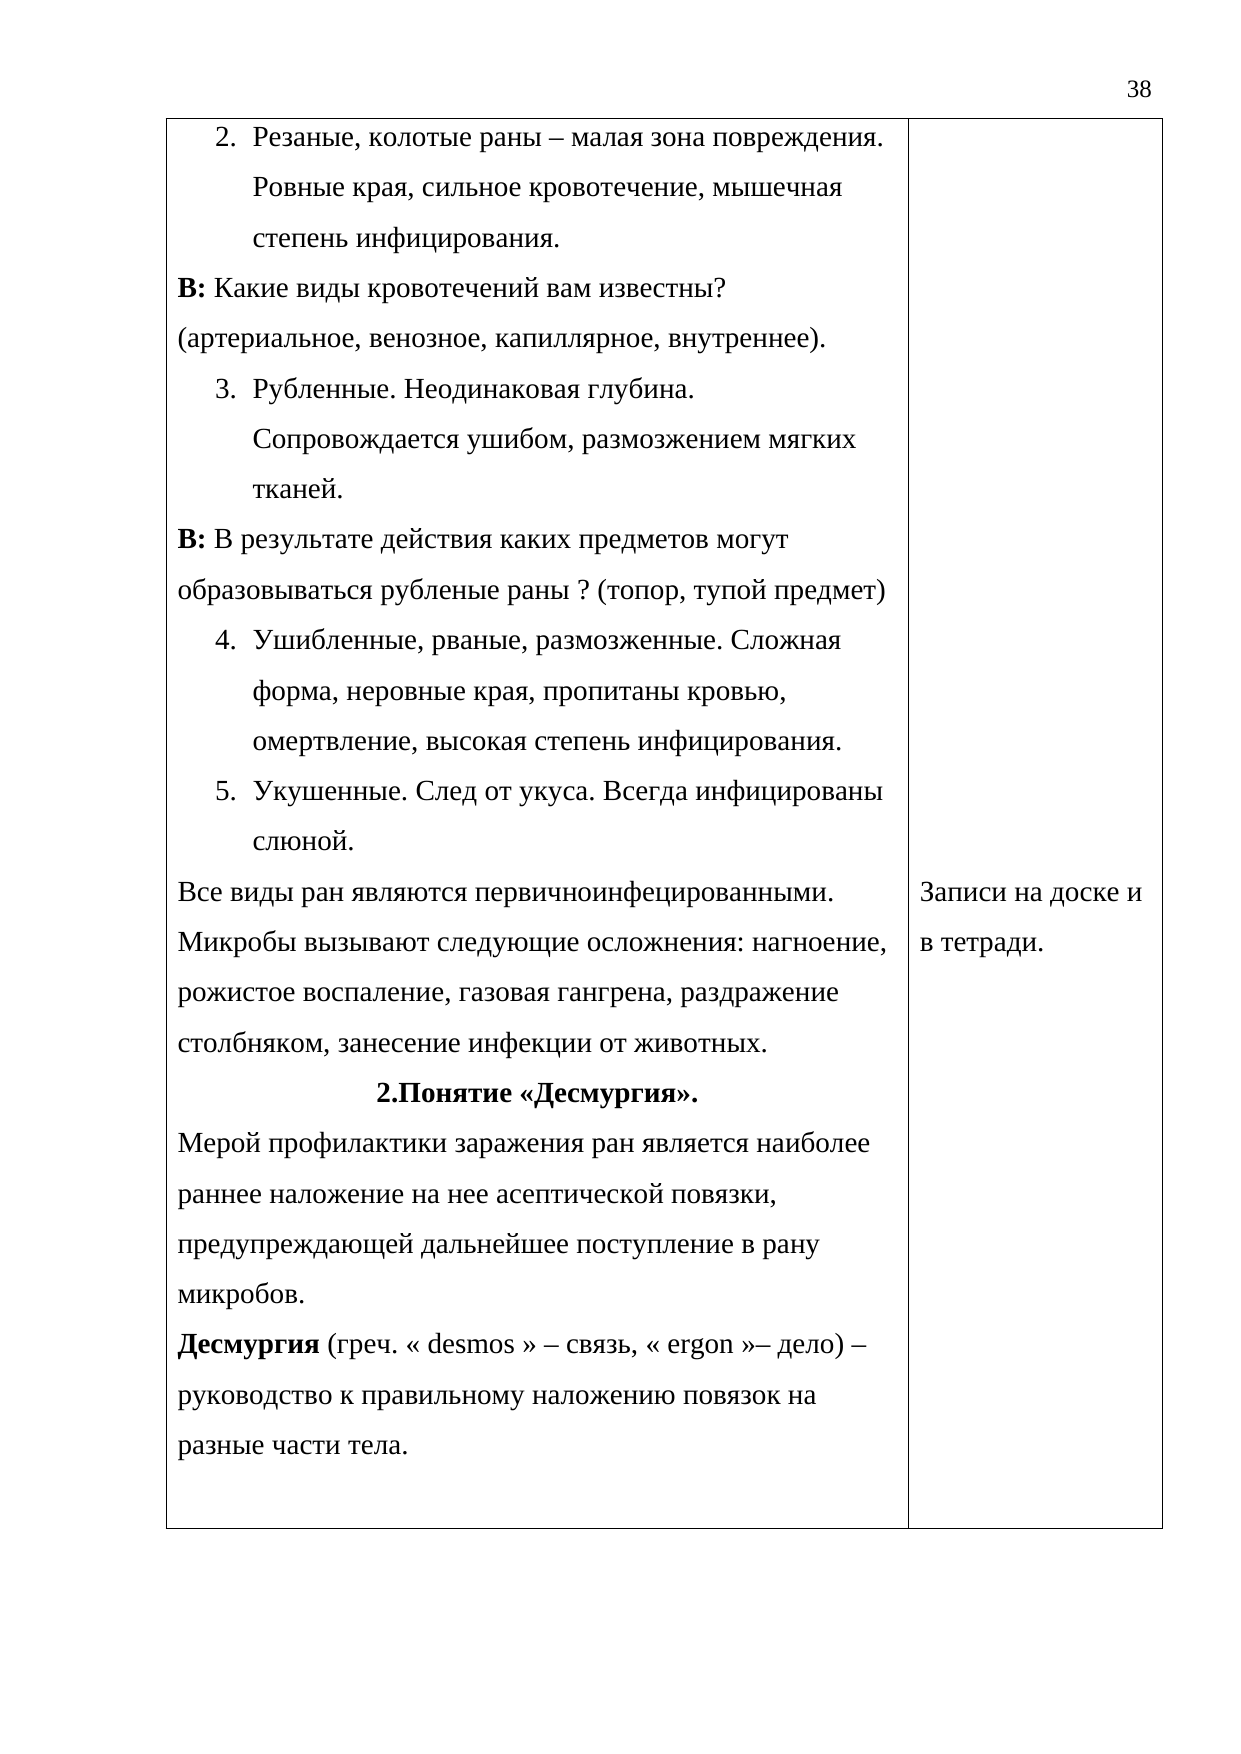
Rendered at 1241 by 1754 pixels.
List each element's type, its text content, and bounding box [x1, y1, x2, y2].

table_header Записи на доске и в тетради. [909, 119, 1162, 1528]
table_header Резаные, колотые раны – малая зона повреждения. Ровные края, сильное кровотечение, мышечная степень инфицирования. В: Какие виды кровотечений вам известны? (артериальное, венозное, капиллярное, внутреннее). Рубленные. Неодинаковая глубина. Сопровождается ушибом, размозжением мягких тканей. В: В результате действия каких предметов могут образовываться рубленые раны ? (топор, тупой предмет) Ушибленные, рваные, размозженные. Сложная форма, неровные края, пропитаны кровью, омертвление, высокая степень инфицирования. Укушенные. След от укуса. Всегда инфицированы слюной. Все виды ран являются первичноинфецированными. Микробы вызывают следующие осложнения: нагноение, рожистое воспаление, газовая гангрена, раздражение столбняком, занесение инфекции от животных. 2.Понятие «Десмургия». Мерой профилактики заражения ран является наиболее раннее наложение на нее асептической повязки, предупреждающей дальнейшее поступление в рану микробов. Десмургия (греч. « desmos » – связь, « еrgon »– дело) – руководство к правильному наложению повязок на разные части тела. [167, 119, 908, 1528]
